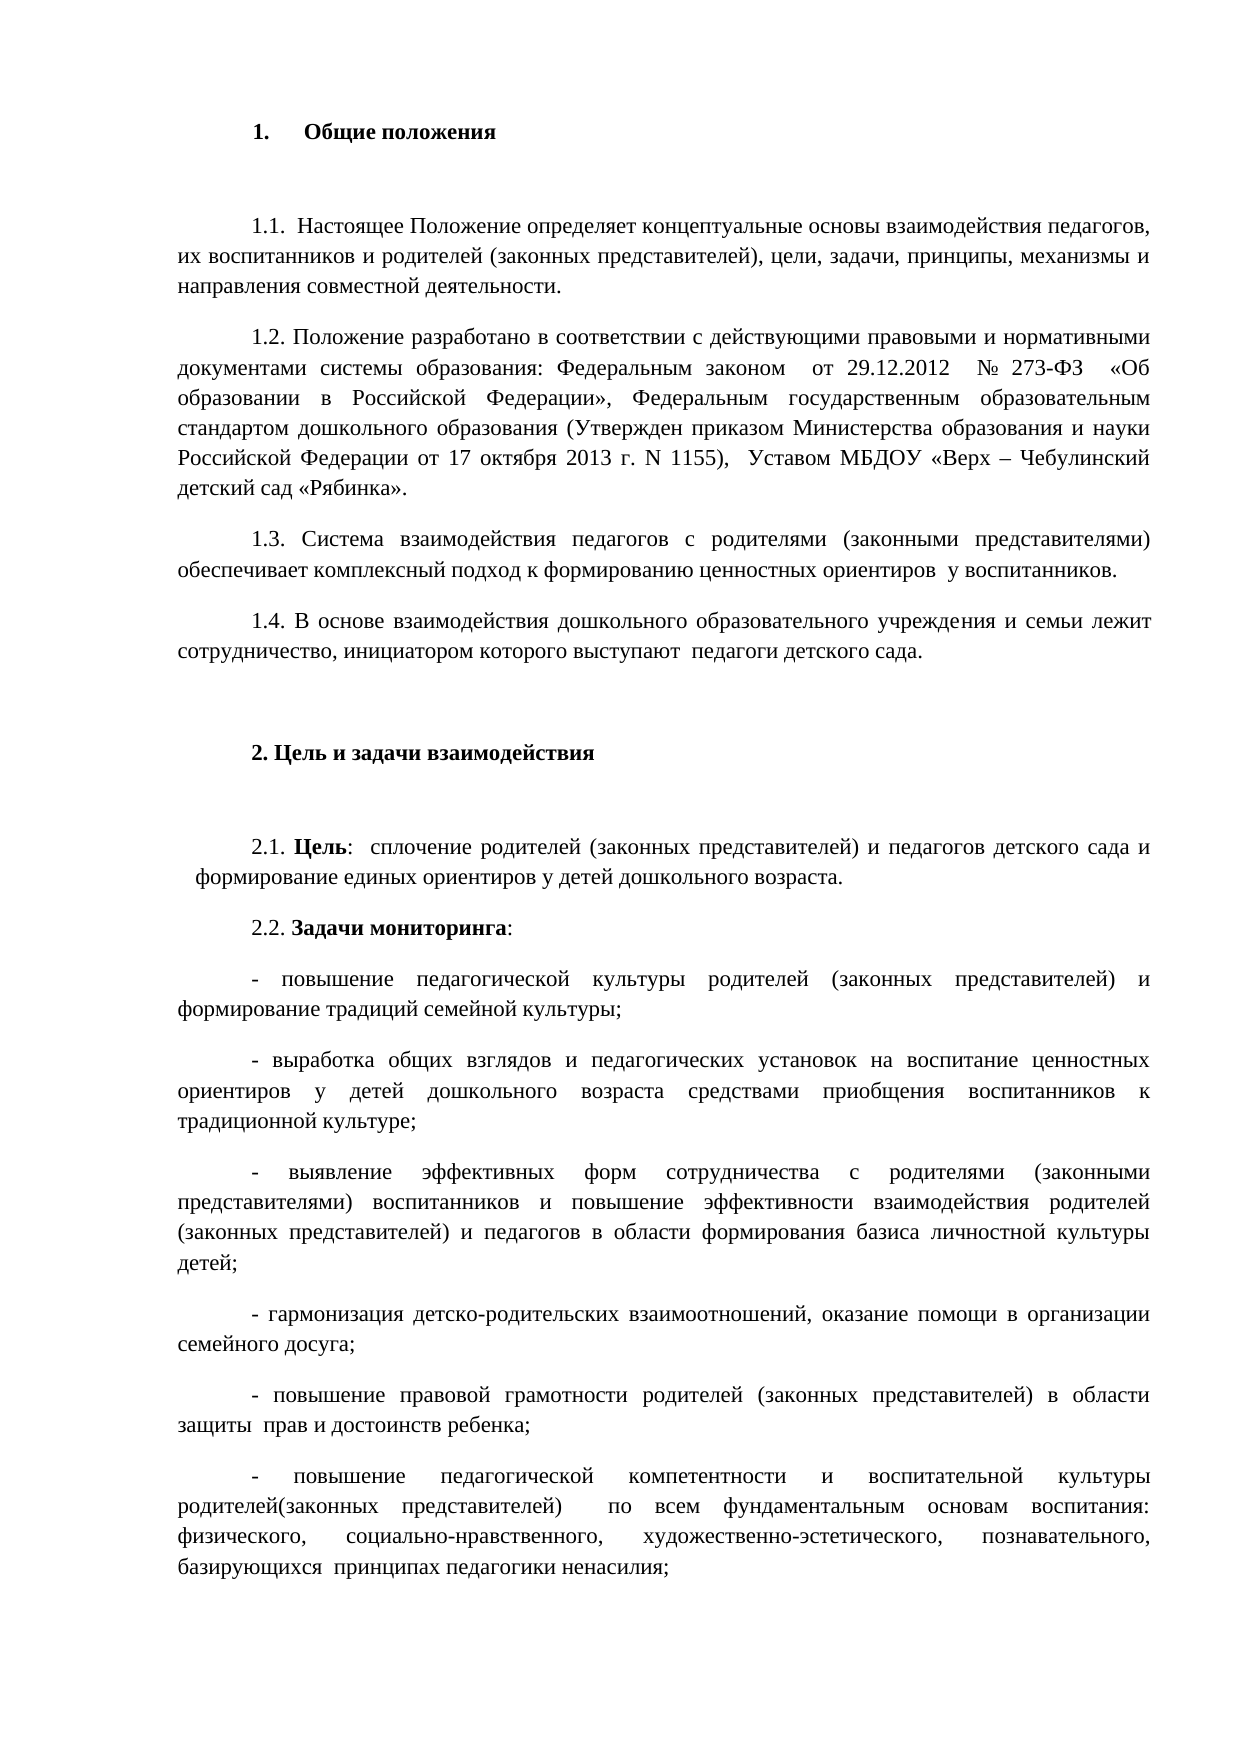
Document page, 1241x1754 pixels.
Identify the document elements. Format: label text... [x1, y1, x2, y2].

text 2.2. Задачи мониторинга: [177, 914, 1152, 941]
text - повышение педагогической компетентности и воспитательной культуры родителей(законных представителей) по всем фундаментальным основам воспитания: физического, социально-нравственного, художественно-эстетического, познавательного, базирующихся принципах педагогики ненасилия; [177, 1462, 1152, 1579]
text - выявление эффективных форм сотрудничества с родителями (законными представителями) воспитанников и повышение эффективности взаимодействия родителей (законных представителей) и педагогов в области формирования базиса личностной культуры детей; [177, 1158, 1152, 1275]
text 1.4. В основе взаимодействия дошкольного образовательного учреждения и семьи лежит сотрудничество, инициатором которого выступают педагоги детского сада. [177, 607, 1152, 663]
text 1. Общие положения [252, 118, 1152, 144]
text 2.1. Цель: сплочение родителей (законных представителей) и педагогов детского сада и формирование единых ориентиров у детей дошкольного возраста. [195, 833, 1152, 889]
text 1.1. Настоящее Положение определяет концептуальные основы взаимодействия педагогов, их воспитанников и родителей (законных представителей), цели, задачи, принципы, механизмы и направления совместной деятельности. [177, 212, 1152, 299]
text 1.2. Положение разработано в соответствии с действующими правовыми и нормативными документами системы образования: Федеральным законом от 29.12.2012 № 273-ФЗ «Об образовании в Российской Федерации», Федеральным государственным образовательным стандартом дошкольного образования (Утвержден приказом Министерства образования и науки Российской Федерации от 17 октября . N 1155), Уставом МБДОУ «Верх – Чебулинский детский сад «Рябинка». [177, 323, 1152, 501]
text - выработка общих взглядов и педагогических установок на воспитание ценностных ориентиров у детей дошкольного возраста средствами приобщения воспитанников к традиционной культуре; [177, 1046, 1152, 1133]
text - гармонизация детско-родительских взаимоотношений, оказание помощи в организации семейного досуга; [177, 1299, 1152, 1356]
text - повышение правовой грамотности родителей (законных представителей) в области защиты прав и достоинств ребенка; [177, 1381, 1152, 1437]
text 2. Цель и задачи взаимодействия [177, 739, 1152, 765]
text - повышение педагогической культуры родителей (законных представителей) и формирование традиций семейной культуры; [177, 965, 1152, 1022]
text 1.3. Система взаимодействия педагогов с родителями (законными представителями) обеспечивает комплексный подход к формированию ценностных ориентиров у воспитанников. [177, 526, 1152, 582]
